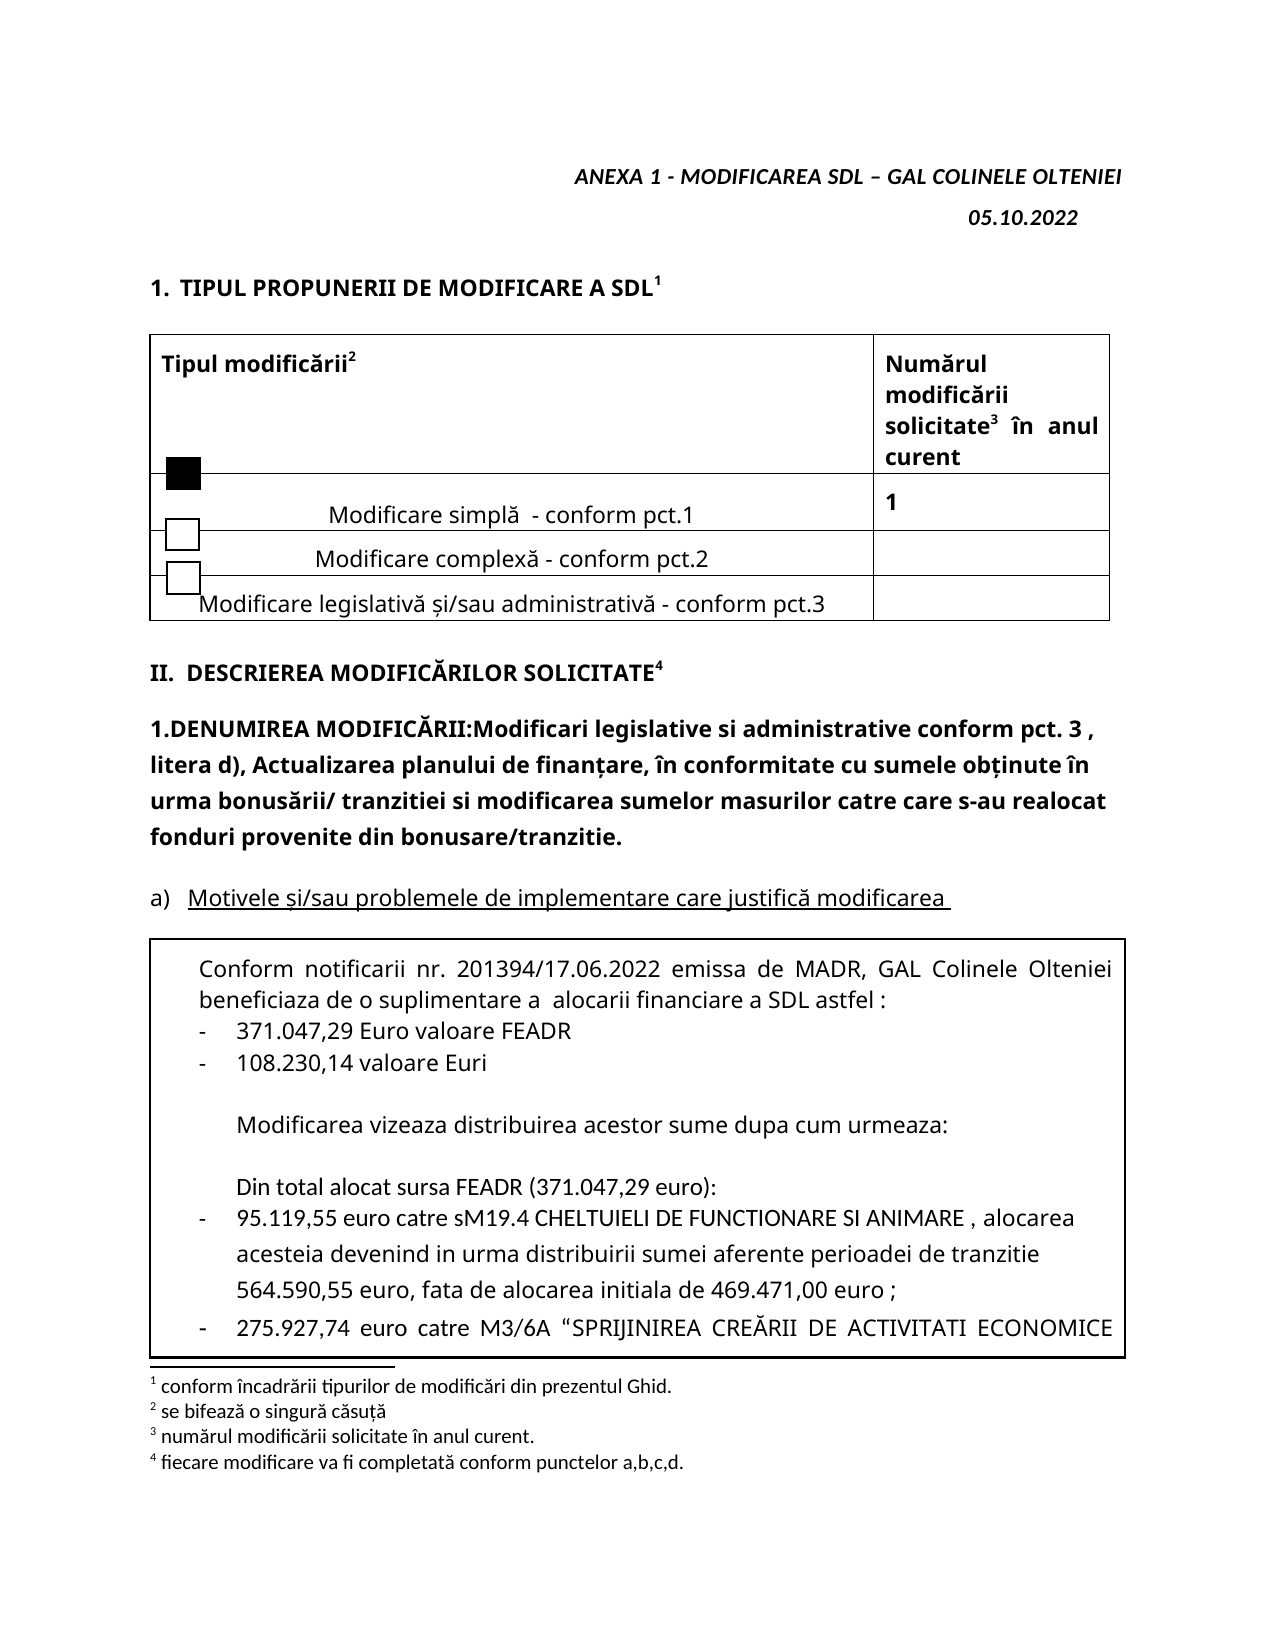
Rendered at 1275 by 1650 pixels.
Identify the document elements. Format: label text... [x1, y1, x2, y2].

table_header Numărul modificării solicitate în anul curent [874, 335, 1109, 473]
table_cell [874, 576, 1109, 619]
table_cell 1 [874, 474, 1109, 530]
table_cell Modificare simplă - conform pct.1 [151, 474, 873, 530]
list Motivele și/sau problemele de implementare care justifică modificarea [150, 882, 1125, 913]
table_cell Modificare complexă - conform pct.2 [151, 531, 873, 575]
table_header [151, 940, 1124, 1356]
text ANEXA 1 - MODIFICAREA SDL – GAL COLINELE OLTENIEI [150, 162, 1125, 191]
table_cell [874, 531, 1109, 575]
list TIPUL PROPUNERII DE MODIFICARE A SDL [150, 272, 1125, 303]
text 05.10.2022 [150, 203, 1125, 231]
text 1.DENUMIREA MODIFICĂRII:Modificari legislative si administrative conform pct. 3 , litera d), Actualizarea planului de finanțare, în conformitate cu sumele obținute în urma bonusării/ tranzitiei si modificarea sumelor masurilor catre care s-au realocat fonduri provenite din bonusare/tranzitie. [150, 713, 1125, 852]
table_header Tipul modificării [151, 335, 873, 473]
table_cell Modificare legislativă și/sau administrativă - conform pct.3 [151, 576, 873, 619]
text II. DESCRIEREA MODIFICĂRILOR SOLICITATE [150, 656, 1125, 688]
